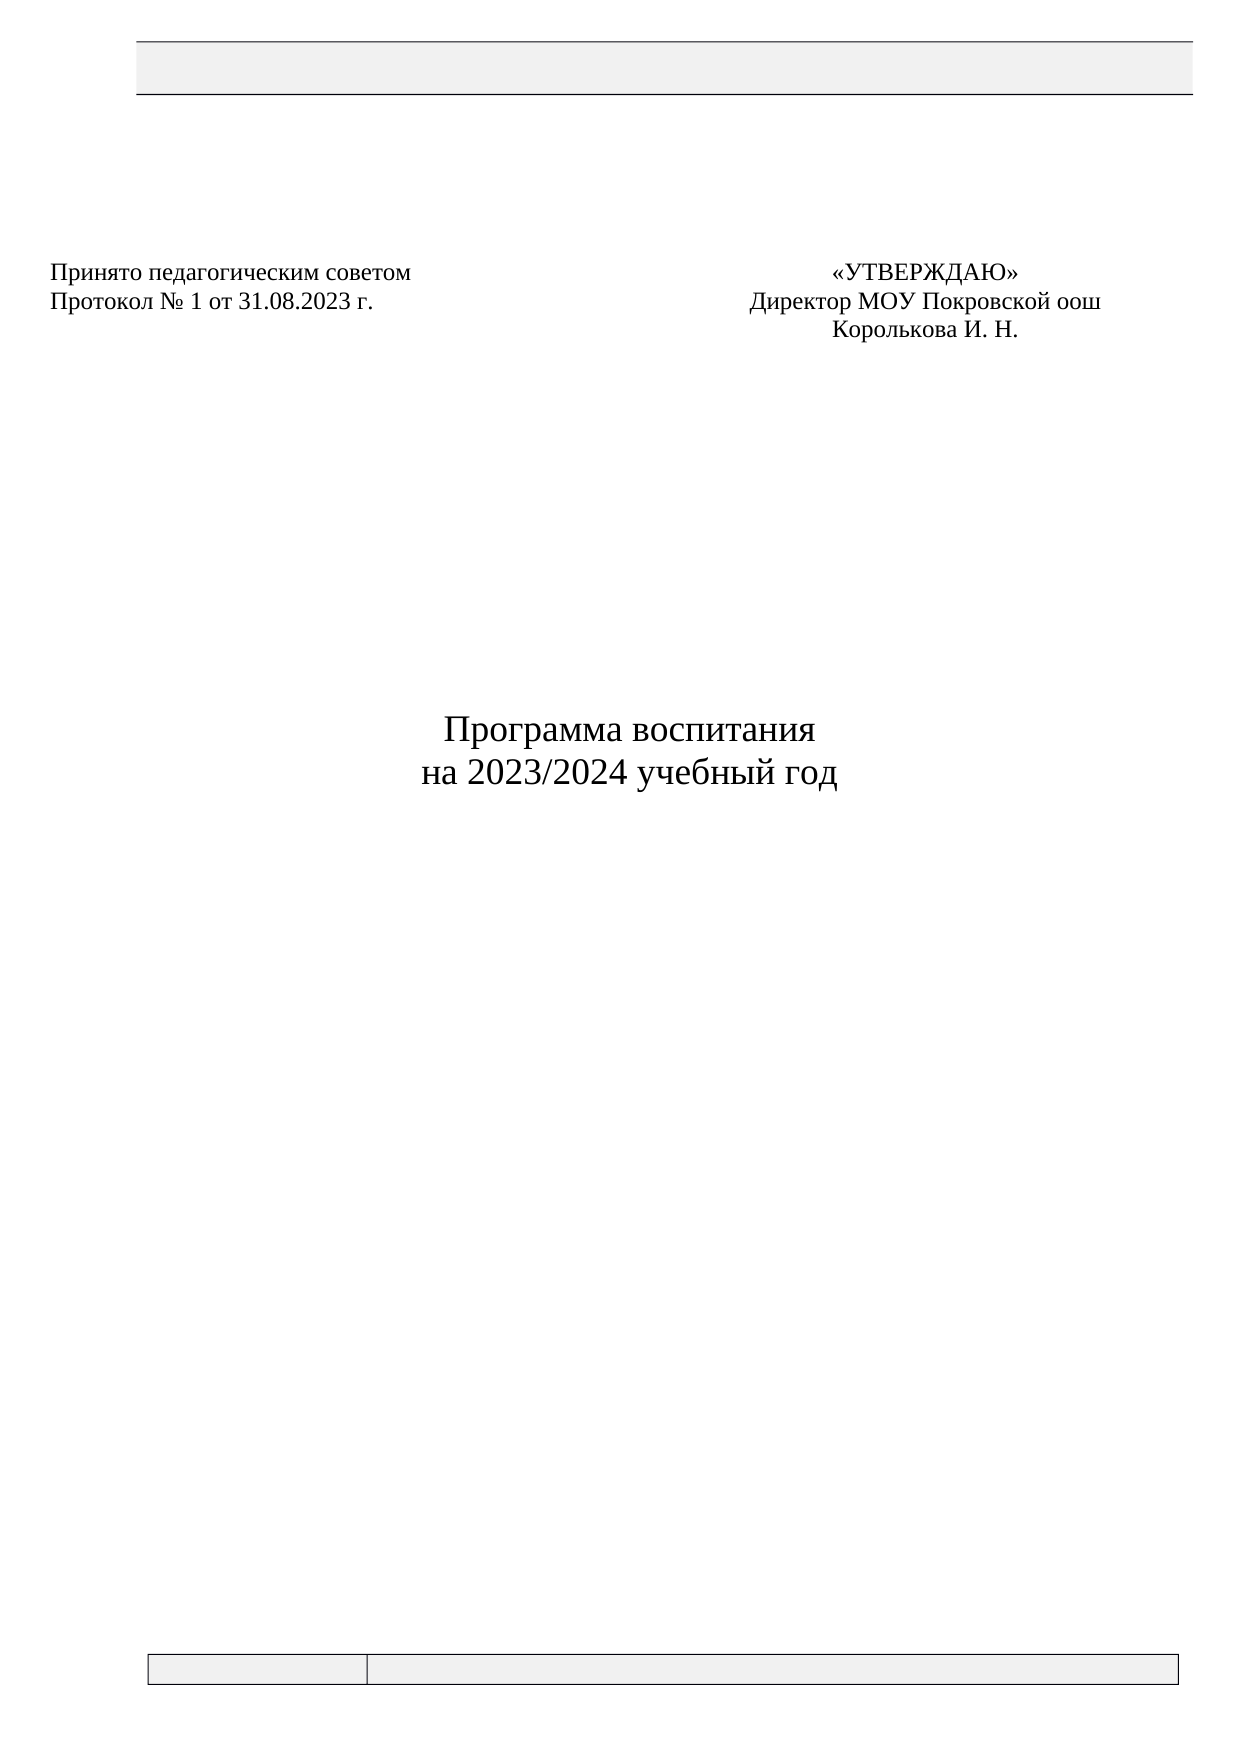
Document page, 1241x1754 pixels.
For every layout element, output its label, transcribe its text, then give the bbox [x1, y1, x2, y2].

table_header Принято педагогическим советом Протокол № 1 от 31.08.2023 г. [39, 257, 630, 389]
text Программа воспитания [50, 707, 1209, 750]
table_header «УТВЕРЖДАЮ» Директор МОУ Покровской оош Королькова И. Н. [630, 257, 1221, 389]
text на 2023/2024 учебный год [50, 750, 1209, 793]
